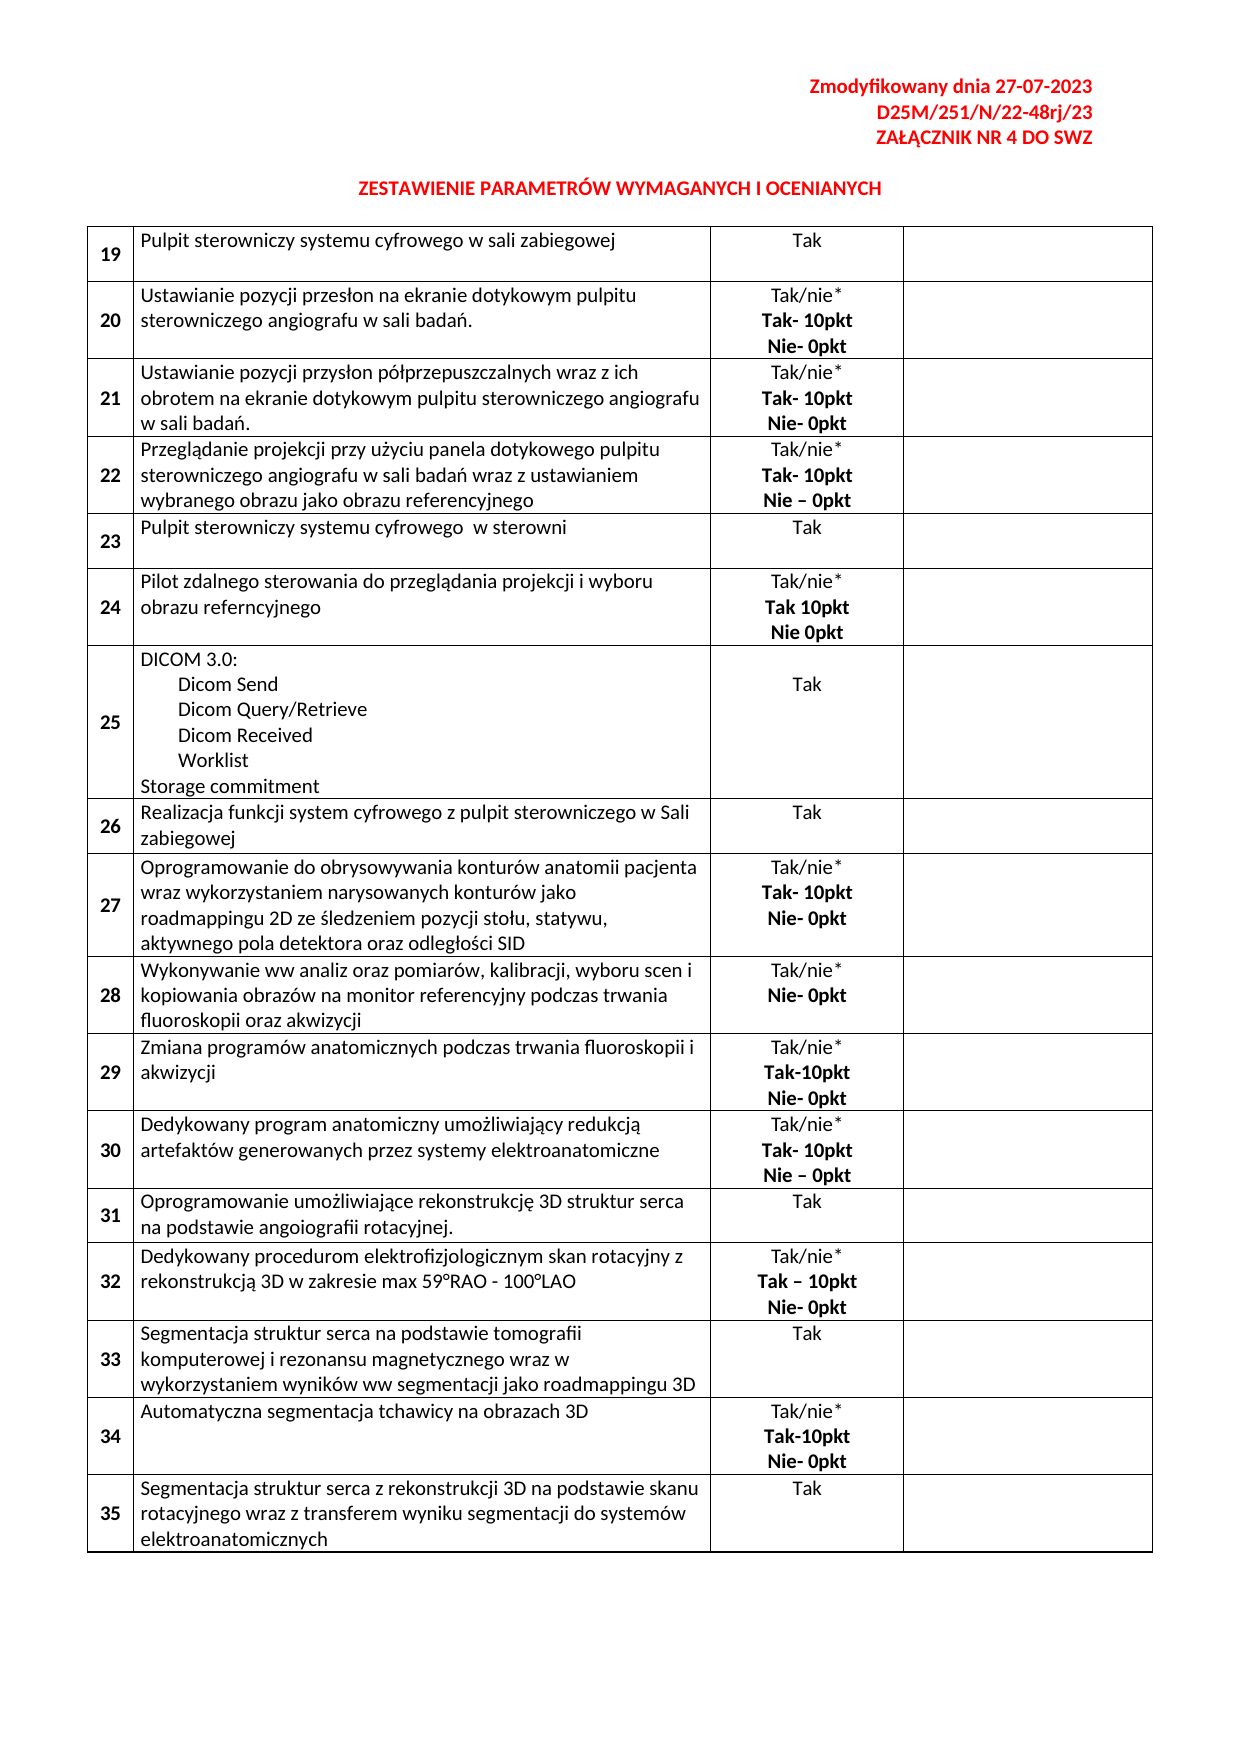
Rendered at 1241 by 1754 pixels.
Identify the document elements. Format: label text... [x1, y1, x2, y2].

table_cell [904, 1243, 1152, 1319]
table_cell 25 [88, 646, 133, 798]
table_cell [904, 282, 1152, 358]
table_cell Tak/nie* Tak- 10pkt Nie – 0pkt [711, 1111, 903, 1188]
table_cell [904, 1398, 1152, 1474]
table_cell Tak [711, 227, 903, 281]
table_cell 35 [88, 1475, 133, 1551]
table_cell Oprogramowanie umożliwiające rekonstrukcję 3D struktur serca na podstawie angoiografii rotacyjnej. [134, 1189, 710, 1242]
table_cell [904, 799, 1152, 853]
table_cell Wykonywanie ww analiz oraz pomiarów, kalibracji, wyboru scen i kopiowania obrazów na monitor referencyjny podczas trwania fluoroskopii oraz akwizycji [134, 957, 710, 1033]
table_cell [904, 1475, 1152, 1551]
table_cell Realizacja funkcji system cyfrowego z pulpit sterowniczego w Sali zabiegowej [134, 799, 710, 853]
table_cell 24 [88, 569, 133, 645]
table_cell 28 [88, 957, 133, 1033]
table_cell Segmentacja struktur serca z rekonstrukcji 3D na podstawie skanu rotacyjnego wraz z transferem wyniku segmentacji do systemów elektroanatomicznych [134, 1475, 710, 1551]
table_cell [904, 1321, 1152, 1397]
table_cell Segmentacja struktur serca na podstawie tomografii komputerowej i rezonansu magnetycznego wraz w wykorzystaniem wyników ww segmentacji jako roadmappingu 3D [134, 1321, 710, 1397]
table_cell Tak/nie* Tak- 10pkt Nie- 0pkt [711, 282, 903, 358]
table_cell Pulpit sterowniczy systemu cyfrowego w sali zabiegowej [134, 227, 710, 281]
table_cell DICOM 3.0: Dicom Send Dicom Query/Retrieve Dicom Received Worklist Storage commitment [134, 646, 710, 798]
table_cell Tak/nie* Tak – 10pkt Nie- 0pkt [711, 1243, 903, 1319]
table_cell Tak/nie* Nie- 0pkt [711, 957, 903, 1033]
table_cell [904, 1111, 1152, 1188]
table_cell Tak/nie* Tak- 10pkt Nie- 0pkt [711, 359, 903, 436]
table_cell 34 [88, 1398, 133, 1474]
table_cell [904, 569, 1152, 645]
table_cell 23 [88, 514, 133, 567]
table_cell 21 [88, 359, 133, 436]
table_cell Ustawianie pozycji przesłon na ekranie dotykowym pulpitu sterowniczego angiografu w sali badań. [134, 282, 710, 358]
table_cell [904, 437, 1152, 513]
table_cell Tak [711, 1321, 903, 1397]
table_cell Tak/nie* Tak-10pkt Nie- 0pkt [711, 1398, 903, 1474]
table_cell [904, 359, 1152, 436]
table_cell Tak [711, 799, 903, 853]
table_cell Tak [711, 1189, 903, 1242]
table_cell 31 [88, 1189, 133, 1242]
table_cell [904, 1034, 1152, 1110]
table_cell 19 [88, 227, 133, 281]
table_cell [904, 1189, 1152, 1242]
table_cell Tak/nie* Tak- 10pkt Nie- 0pkt [711, 854, 903, 956]
table_cell Tak/nie* Tak-10pkt Nie- 0pkt [711, 1034, 903, 1110]
table_cell 33 [88, 1321, 133, 1397]
table_cell Tak/nie* Tak- 10pkt Nie – 0pkt [711, 437, 903, 513]
table_cell Tak [711, 646, 903, 798]
table_cell [904, 646, 1152, 798]
table_cell Pulpit sterowniczy systemu cyfrowego w sterowni [134, 514, 710, 567]
table_cell Dedykowany procedurom elektrofizjologicznym skan rotacyjny z rekonstrukcją 3D w zakresie max 59°RAO - 100°LAO [134, 1243, 710, 1319]
table_cell 20 [88, 282, 133, 358]
table_cell Przeglądanie projekcji przy użyciu panela dotykowego pulpitu sterowniczego angiografu w sali badań wraz z ustawianiem wybranego obrazu jako obrazu referencyjnego [134, 437, 710, 513]
table_cell Automatyczna segmentacja tchawicy na obrazach 3D [134, 1398, 710, 1474]
table_cell [904, 854, 1152, 956]
table_cell [904, 227, 1152, 281]
table_cell Oprogramowanie do obrysowywania konturów anatomii pacjenta wraz wykorzystaniem narysowanych konturów jako roadmappingu 2D ze śledzeniem pozycji stołu, statywu, aktywnego pola detektora oraz odległości SID [134, 854, 710, 956]
table_cell Zmiana programów anatomicznych podczas trwania fluoroskopii i akwizycji [134, 1034, 710, 1110]
table_cell Dedykowany program anatomiczny umożliwiający redukcją artefaktów generowanych przez systemy elektroanatomiczne [134, 1111, 710, 1188]
table_cell 32 [88, 1243, 133, 1319]
table_cell Pilot zdalnego sterowania do przeglądania projekcji i wyboru obrazu referncyjnego [134, 569, 710, 645]
table_cell 30 [88, 1111, 133, 1188]
table_cell Tak/nie* Tak 10pkt Nie 0pkt [711, 569, 903, 645]
table_cell 29 [88, 1034, 133, 1110]
table_cell Ustawianie pozycji przysłon półprzepuszczalnych wraz z ich obrotem na ekranie dotykowym pulpitu sterowniczego angiografu w sali badań. [134, 359, 710, 436]
table_cell Tak [711, 514, 903, 567]
table_cell 27 [88, 854, 133, 956]
table_cell 22 [88, 437, 133, 513]
table_cell 26 [88, 799, 133, 853]
table_cell Tak [711, 1475, 903, 1551]
table_cell [904, 957, 1152, 1033]
table_cell [904, 514, 1152, 567]
